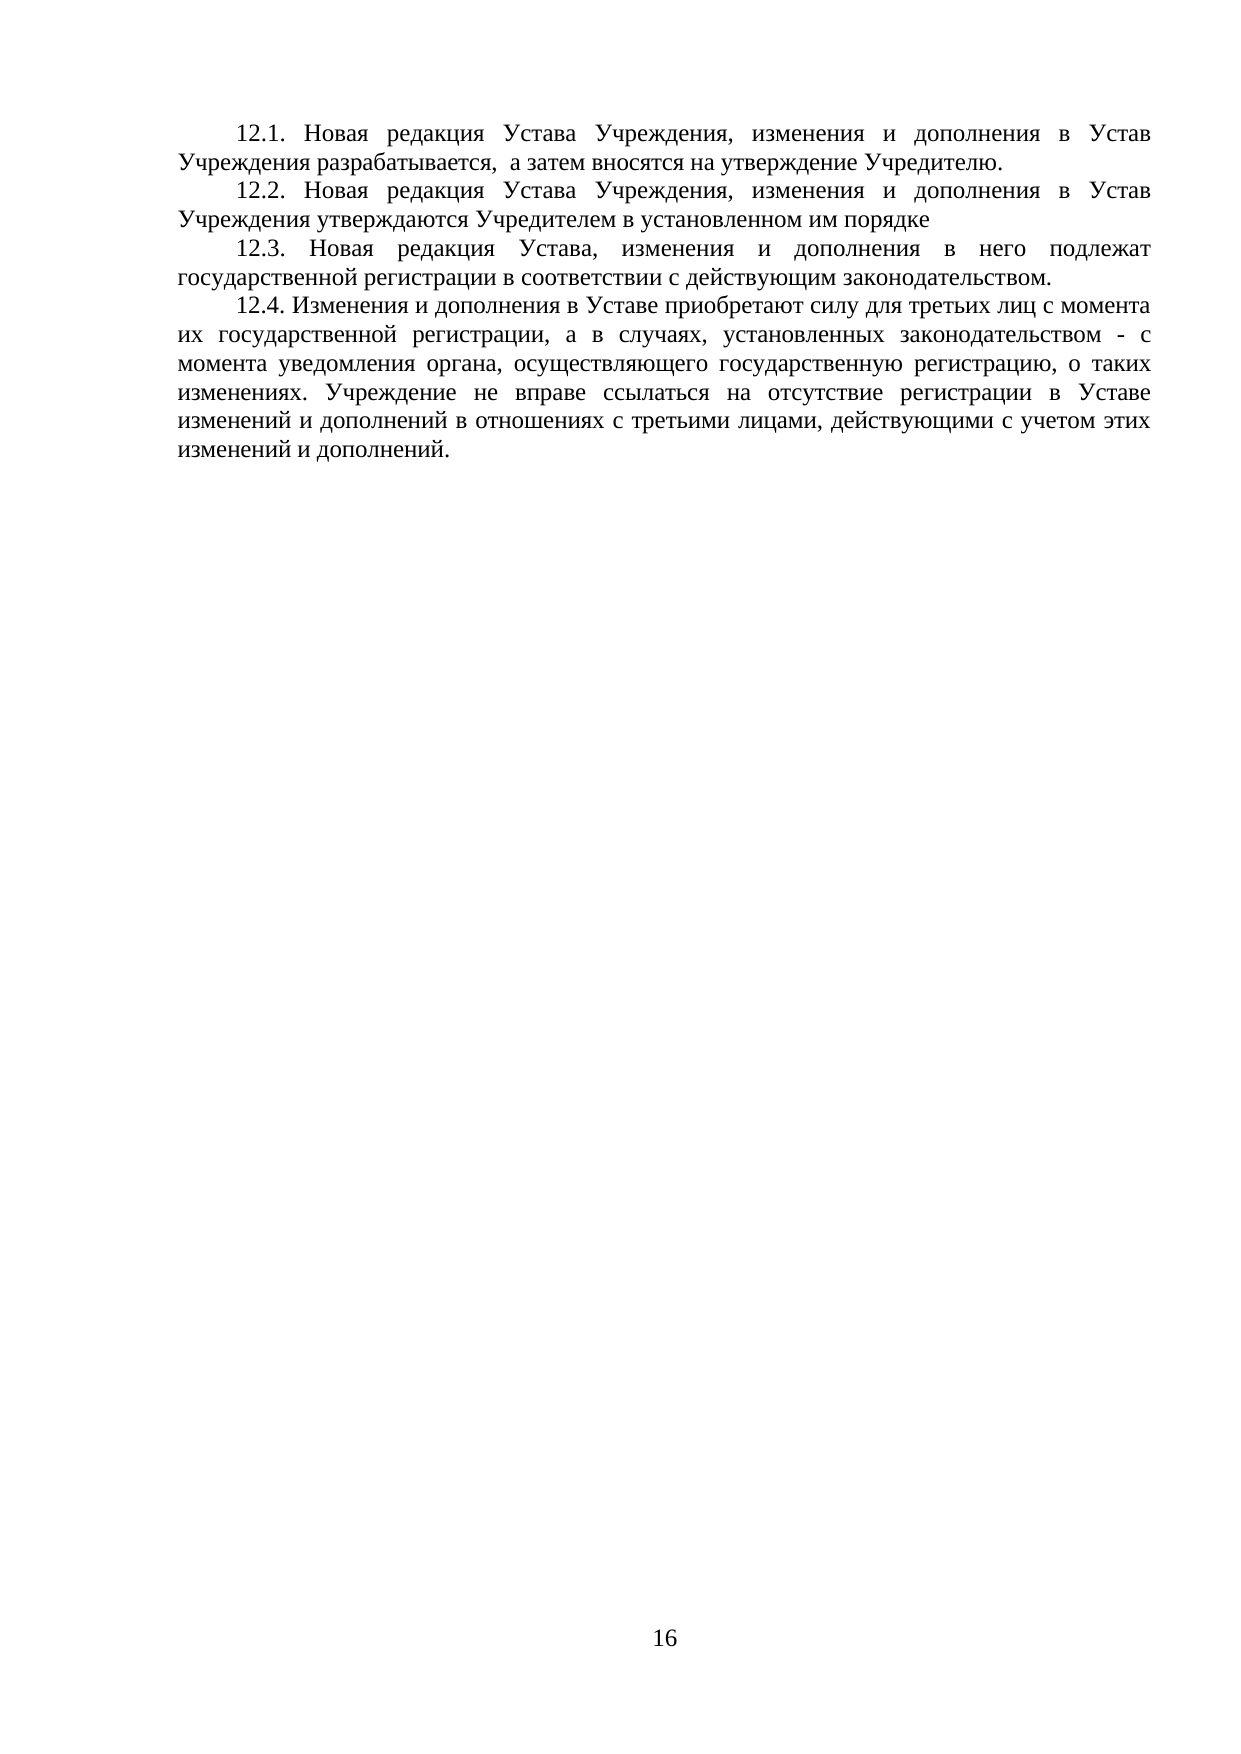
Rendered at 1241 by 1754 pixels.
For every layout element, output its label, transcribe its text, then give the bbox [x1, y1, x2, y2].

text 12.2. Новая редакция Устава Учреждения, изменения и дополнения в Устав Учреждения утверждаются Учредителем в установленном им порядке [177, 176, 1152, 233]
text 12.3. Новая редакция Устава, изменения и дополнения в него подлежат государственной регистрации в соответствии с действующим законодательством. [177, 233, 1152, 291]
text 12.4. Изменения и дополнения в Уставе приобретают силу для третьих лиц с момента их государственной регистрации, а в случаях, установленных законодательством - с момента уведомления органа, осуществляющего государственную регистрацию, о таких изменениях. Учреждение не вправе ссылаться на отсутствие регистрации в Уставе изменений и дополнений в отношениях с третьими лицами, действующими с учетом этих изменений и дополнений. [177, 291, 1152, 463]
text 12.1. Новая редакция Устава Учреждения, изменения и дополнения в Устав Учреждения разрабатывается, а затем вносятся на утверждение Учредителю. [177, 118, 1152, 176]
